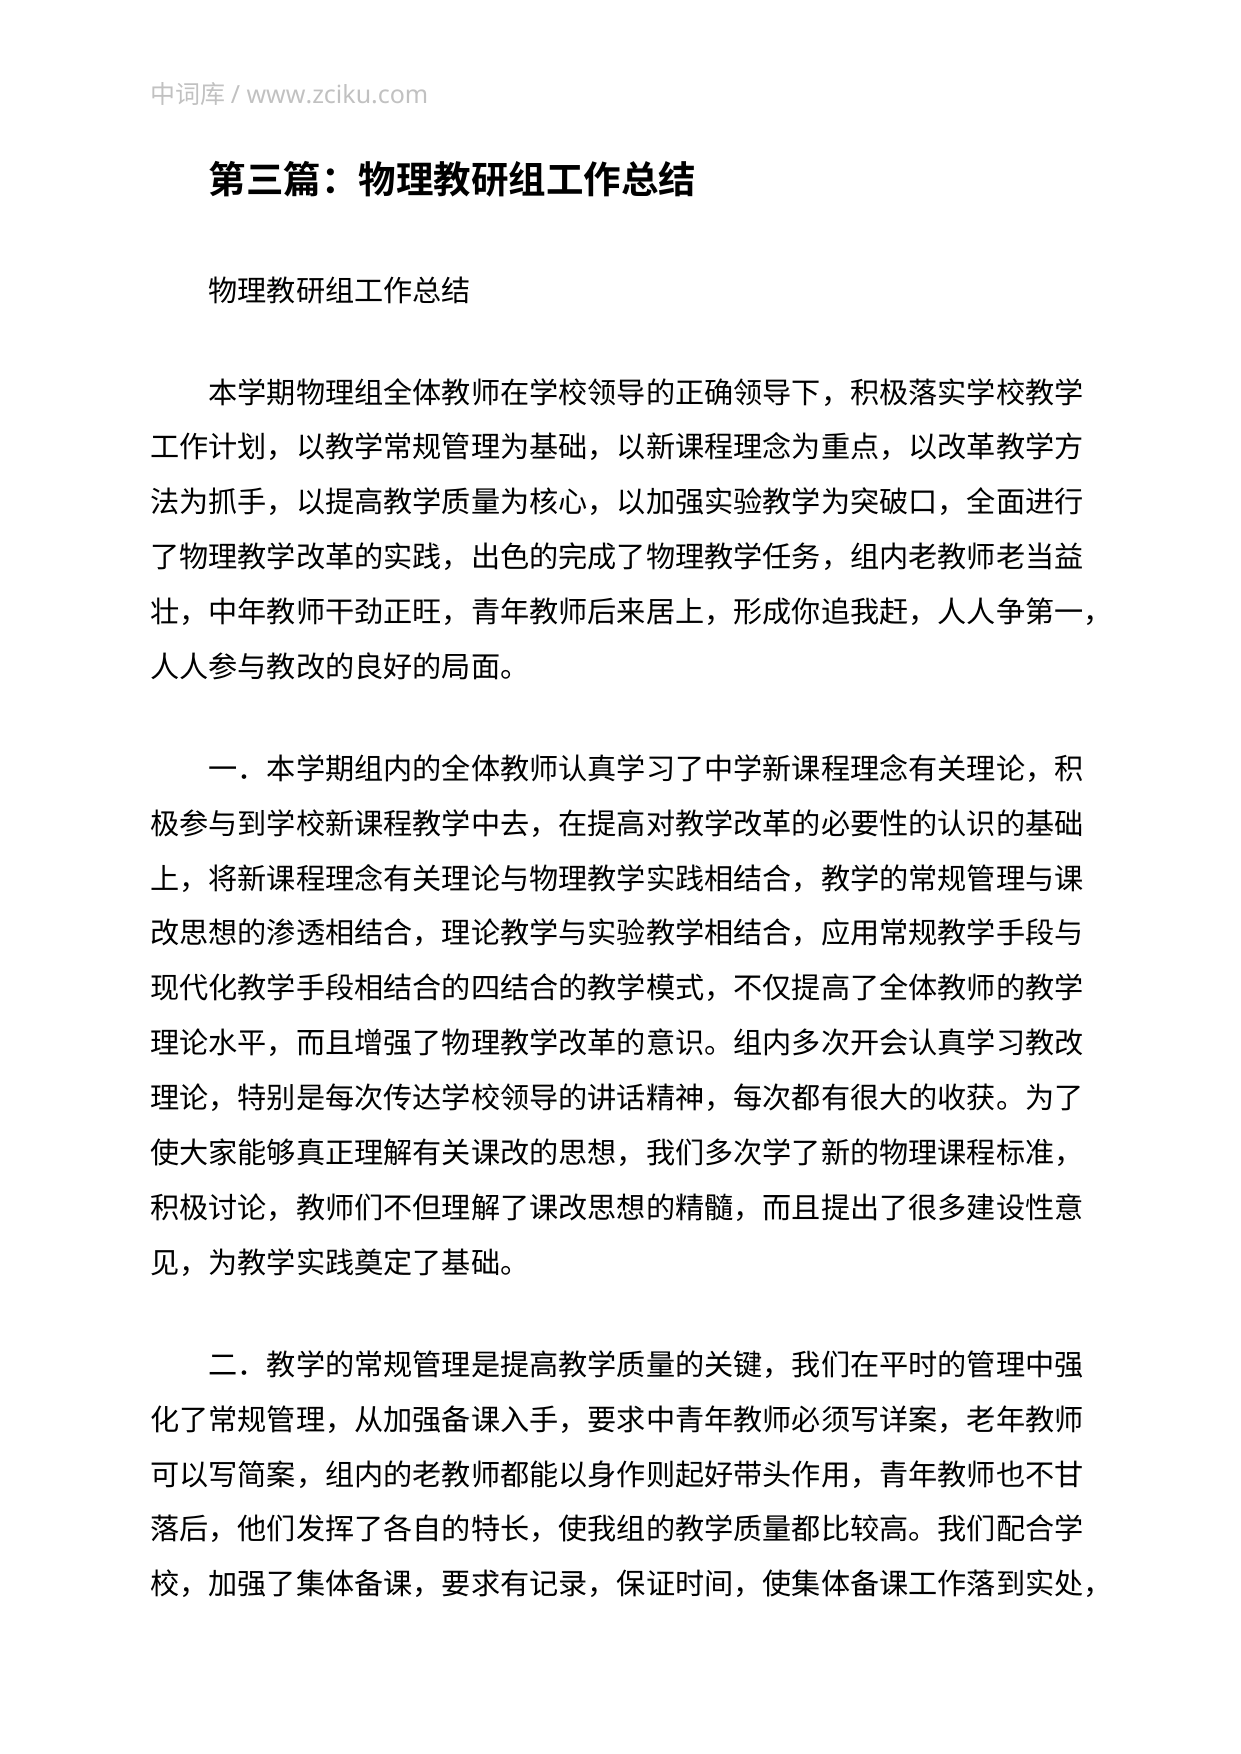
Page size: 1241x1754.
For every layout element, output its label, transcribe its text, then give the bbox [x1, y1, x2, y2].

text 本学期物理组全体教师在学校领导的正确领导下，积极落实学校教学工作计划，以教学常规管理为基础，以新课程理念为重点，以改革教学方法为抓手，以提高教学质量为核心，以加强实验教学为突破口，全面进行了物理教学改革的实践，出色的完成了物理教学任务，组内老教师老当益壮，中年教师干劲正旺，青年教师后来居上，形成你追我赶，人人争第一，人人参与教改的良好的局面。 [150, 369, 1090, 686]
text 第三篇：物理教研组工作总结 [150, 150, 1090, 204]
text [150, 1341, 1090, 1603]
text 一．本学期组内的全体教师认真学习了中学新课程理念有关理论，积极参与到学校新课程教学中去，在提高对教学改革的必要性的认识的基础上，将新课程理念有关理论与物理教学实践相结合，教学的常规管理与课改思想的渗透相结合，理论教学与实验教学相结合，应用常规教学手段与现代化教学手段相结合的四结合的教学模式，不仅提高了全体教师的教学理论水平，而且增强了物理教学改革的意识。组内多次开会认真学习教改理论，特别是每次传达学校领导的讲话精神，每次都有很大的收获。为了使大家能够真正理解有关课改的思想，我们多次学了新的物理课程标准，积极讨论，教师们不但理解了课改思想的精髓，而且提出了很多建设性意见，为教学实践奠定了基础。 [150, 745, 1090, 1282]
text 物理教研组工作总结 [150, 267, 1090, 310]
